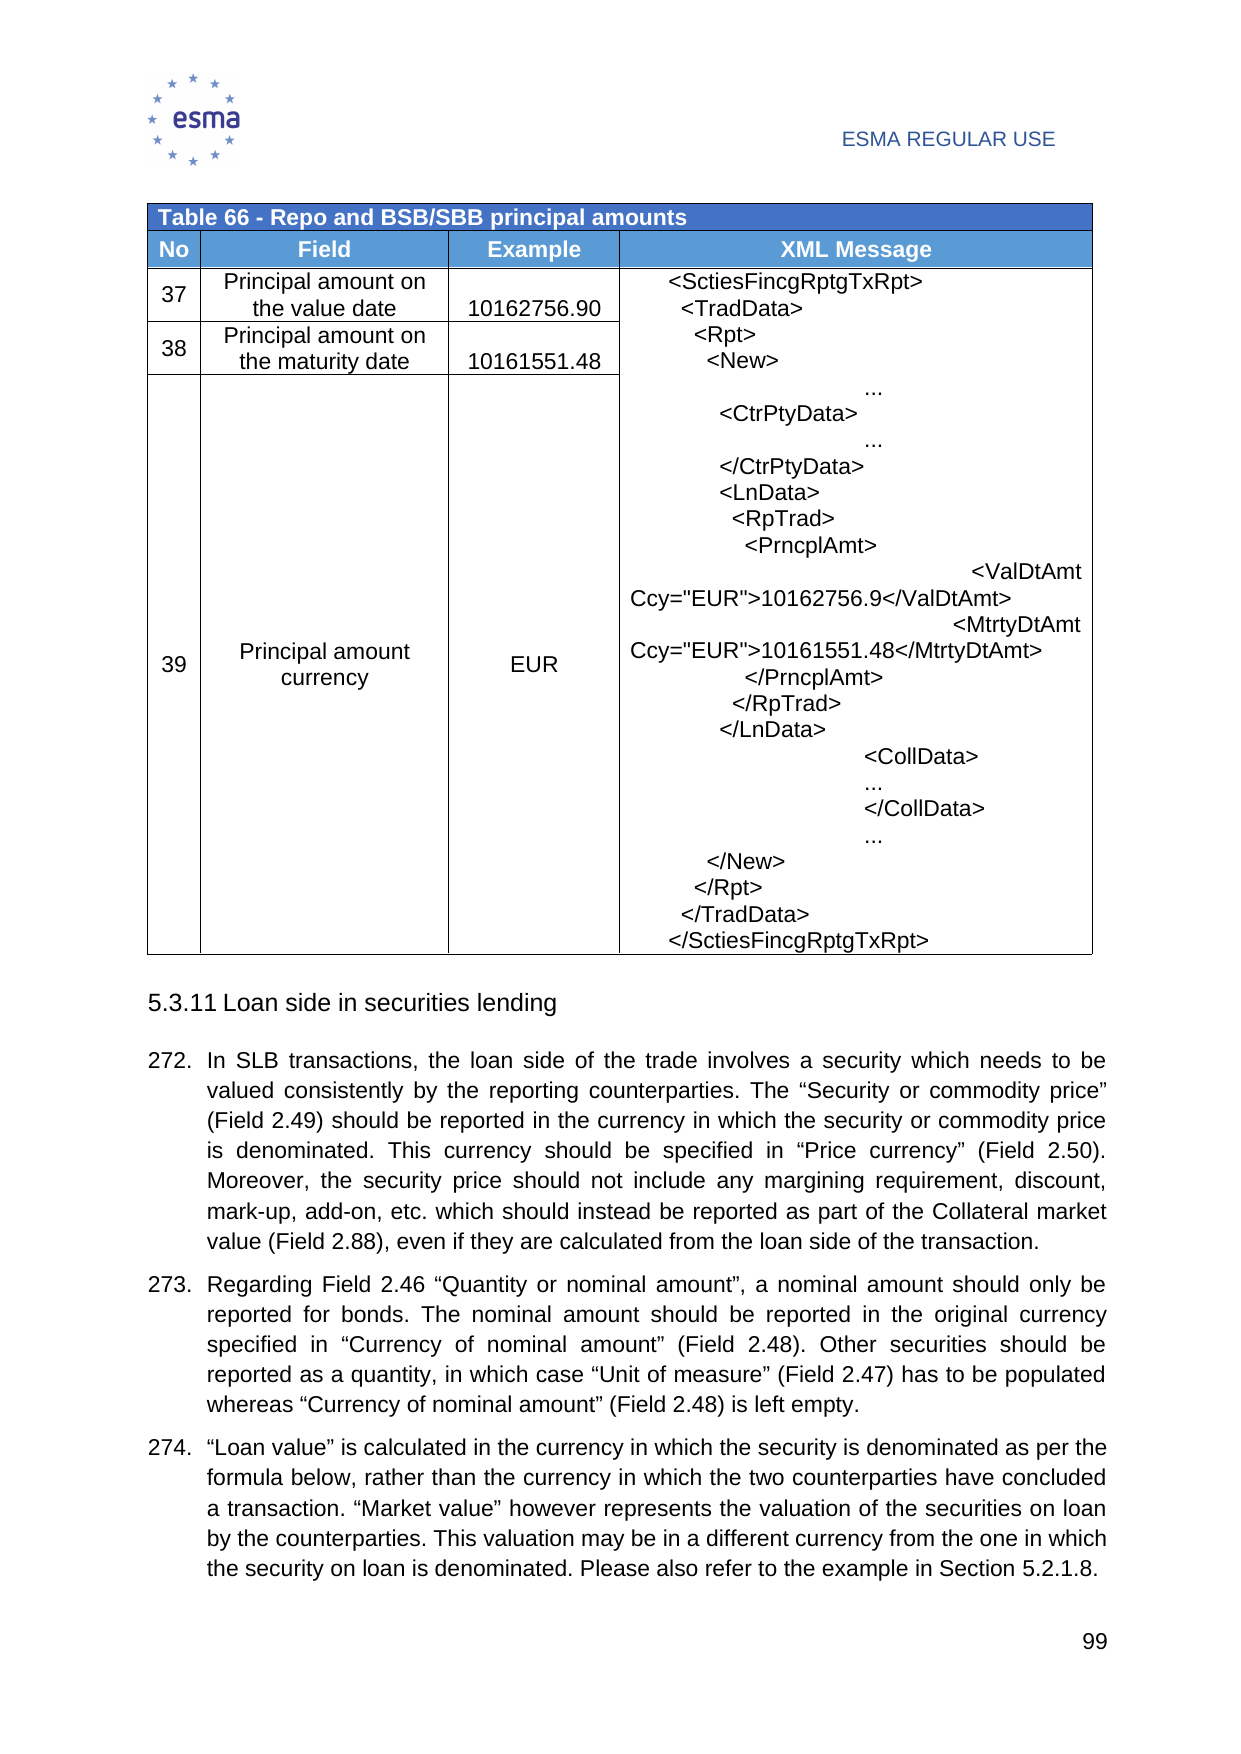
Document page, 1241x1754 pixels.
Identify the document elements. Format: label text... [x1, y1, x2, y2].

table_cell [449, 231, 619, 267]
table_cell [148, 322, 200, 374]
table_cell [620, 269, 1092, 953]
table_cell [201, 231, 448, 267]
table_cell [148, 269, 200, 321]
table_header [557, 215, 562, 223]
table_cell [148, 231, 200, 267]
subtitle Loan side in securities lending [148, 987, 1107, 1016]
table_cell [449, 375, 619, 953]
list “Loan value” is calculated in the currency in which the security is denominated as per the formula below, rather than the currency in which the two counterparties have concluded a transaction. “Market value” however represents the valuation of the securities on loan by the counterparties. This valuation may be in a different currency from the one in which the security on loan is denominated. Please also refer to the example in Section 5.2.1.8. [148, 1434, 1107, 1581]
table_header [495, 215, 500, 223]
list Regarding Field 2.46 “Quantity or nominal amount”, a nominal amount should only be reported for bonds. The nominal amount should be reported in the original currency specified in “Currency of nominal amount” (Field 2.48). Other securities should be reported as a quantity, in which case “Unit of measure” (Field 2.47) has to be populated whereas “Currency of nominal amount” (Field 2.48) is left empty. [148, 1271, 1107, 1418]
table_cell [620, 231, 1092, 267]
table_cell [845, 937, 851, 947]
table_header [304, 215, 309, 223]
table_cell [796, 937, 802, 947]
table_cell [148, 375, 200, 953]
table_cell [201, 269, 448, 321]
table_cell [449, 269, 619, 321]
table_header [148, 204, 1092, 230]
list In SLB transactions, the loan side of the trade involves a security which needs to be valued consistently by the reporting counterparties. The “Security or commodity price” (Field 2.49) should be reported in the currency in which the security or commodity price is denominated. This currency should be specified in “Price currency” (Field 2.50). Moreover, the security price should not include any margining requirement, discount, mark-up, add-on, etc. which should instead be reported as part of the Collateral market value (Field 2.88), even if they are calculated from the loan side of the transaction. [148, 1047, 1107, 1254]
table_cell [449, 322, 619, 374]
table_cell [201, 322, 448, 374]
picture [147, 73, 240, 166]
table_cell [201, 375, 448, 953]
